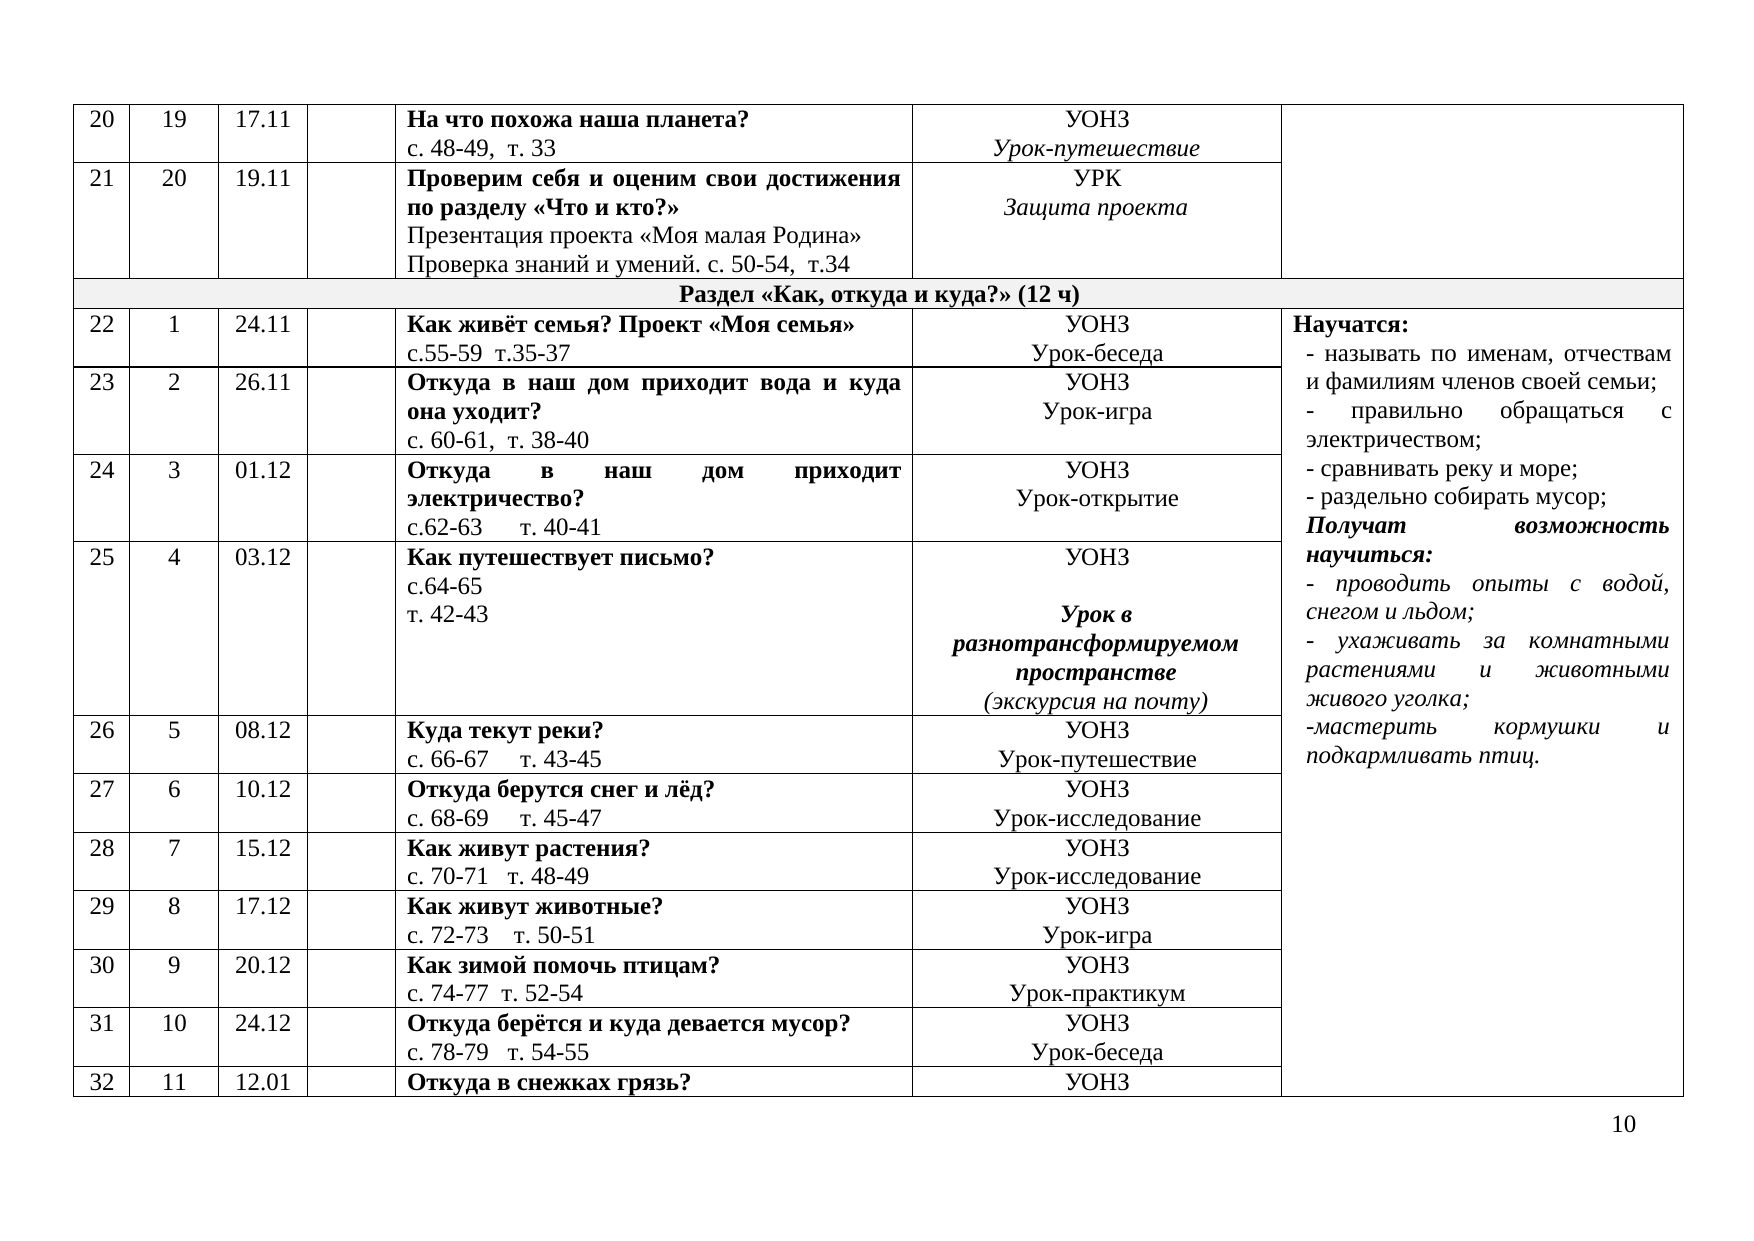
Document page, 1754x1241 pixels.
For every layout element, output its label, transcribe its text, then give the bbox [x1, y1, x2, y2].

table_cell 20 [74, 105, 129, 162]
table_cell [308, 950, 395, 1007]
table_cell Откуда в наш дом приходит вода и куда она уходит? с. 60-61, т. 38-40 [396, 368, 912, 454]
table_cell 08.12 [219, 716, 307, 773]
table_cell [308, 891, 395, 949]
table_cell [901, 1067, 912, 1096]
table_cell [308, 163, 395, 278]
table_cell 20.12 [219, 950, 307, 1007]
table_cell [308, 774, 395, 832]
table_cell 20 [130, 163, 218, 278]
table_cell 30 [74, 950, 129, 1007]
table_cell Как живут растения? с. 70-71 т. 48-49 [396, 833, 912, 890]
table_cell Куда текут реки? с. 66-67 т. 43-45 [396, 716, 912, 773]
table_cell Как живут животные? с. 72-73 т. 50-51 [396, 891, 912, 949]
table_cell [308, 542, 395, 714]
table_cell Как путешествует письмо? с.64-65 т. 42-43 [396, 542, 912, 714]
table_cell 7 [130, 833, 218, 890]
table_cell 4 [130, 542, 218, 714]
table_cell УОНЗ Урок-путешествие [913, 716, 1281, 773]
table_cell 19 [130, 105, 218, 162]
table_cell 32 [74, 1067, 129, 1096]
table_cell 8 [130, 891, 218, 949]
table_cell 24.11 [219, 309, 307, 366]
table_cell 22 [74, 309, 129, 366]
table_cell 5 [130, 716, 218, 773]
table_cell 29 [74, 891, 129, 949]
table_cell 26 [74, 716, 129, 773]
table_cell [308, 1008, 395, 1066]
table_cell На что похожа наша планета? с. 48-49, т. 33 [396, 105, 912, 162]
table_cell 28 [74, 833, 129, 890]
table_cell 23 [74, 368, 129, 454]
table_cell 2 [130, 368, 218, 454]
table_cell 26.11 [219, 368, 307, 454]
table_cell УОНЗ Урок-беседа [913, 309, 1281, 366]
table_cell УОНЗ Урок-игра [913, 891, 1281, 949]
table_cell Как зимой помочь птицам? с. 74-77 т. 52-54 [396, 950, 912, 1007]
table_cell УРК Защита проекта [913, 163, 1281, 278]
table_cell 11 [130, 1067, 218, 1096]
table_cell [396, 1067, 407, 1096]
table_cell 12.01 [219, 1067, 307, 1096]
table_cell [308, 368, 395, 454]
table_cell 19.11 [219, 163, 307, 278]
table_cell 27 [74, 774, 129, 832]
table_cell 21 [74, 163, 129, 278]
table_cell УОНЗ Урок-путешествие [913, 105, 1281, 162]
table_cell 24 [74, 455, 129, 541]
table_cell 17.11 [219, 105, 307, 162]
table_cell [308, 105, 395, 162]
table_cell 9 [130, 950, 218, 1007]
table_cell [308, 455, 395, 541]
table_cell УОНЗ Урок-беседа [913, 1008, 1281, 1066]
table_cell 1 [130, 309, 218, 366]
table_cell 01.12 [219, 455, 307, 541]
table_cell 10.12 [219, 774, 307, 832]
table_cell 3 [130, 455, 218, 541]
table_cell Откуда в наш дом приходит электричество? с.62-63 т. 40-41 [396, 455, 912, 541]
table_cell [308, 833, 395, 890]
table_cell УОНЗ Урок-открытие [913, 455, 1281, 541]
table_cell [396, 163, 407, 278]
table_cell Научатся: - называть по именам, отчествам и фамилиям членов своей семьи; - правильно обращаться с электричеством; - сравнивать реку и море; - раздельно собирать мусор; Получат возможность научиться: - проводить опыты с водой, снегом и льдом; - ухаживать за комнатными растениями и животными живого уголка; -мастерить кормушки и подкармливать птиц. [1282, 309, 1683, 1096]
table_cell [308, 309, 395, 366]
table_cell Как живёт семья? Проект «Моя семья» с.55-59 т.35-37 [396, 309, 912, 366]
table_cell 10 [130, 1008, 218, 1066]
table_cell 31 [74, 1008, 129, 1066]
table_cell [913, 1067, 1281, 1096]
table_cell УОНЗ Урок в разнотрансформируемом пространстве (экскурсия на почту) [913, 542, 1281, 714]
table_cell 6 [130, 774, 218, 832]
table_cell УОНЗ Урок-исследование [913, 774, 1281, 832]
table_cell 03.12 [219, 542, 307, 714]
table_cell 15.12 [219, 833, 307, 890]
table_cell [308, 716, 395, 773]
table_cell УОНЗ Урок-игра [913, 368, 1281, 454]
table_cell 25 [74, 542, 129, 714]
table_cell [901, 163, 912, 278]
table_cell УОНЗ Урок-исследование [913, 833, 1281, 890]
table_cell 24.12 [219, 1008, 307, 1066]
table_cell Откуда берутся снег и лёд? с. 68-69 т. 45-47 [396, 774, 912, 832]
table_cell УОНЗ Урок-практикум [913, 950, 1281, 1007]
table_cell Откуда берётся и куда девается мусор? с. 78-79 т. 54-55 [396, 1008, 912, 1066]
table_cell [308, 1067, 395, 1096]
table_cell Раздел «Как, откуда и куда?» (12 ч) [74, 279, 1683, 308]
table_cell 17.12 [219, 891, 307, 949]
